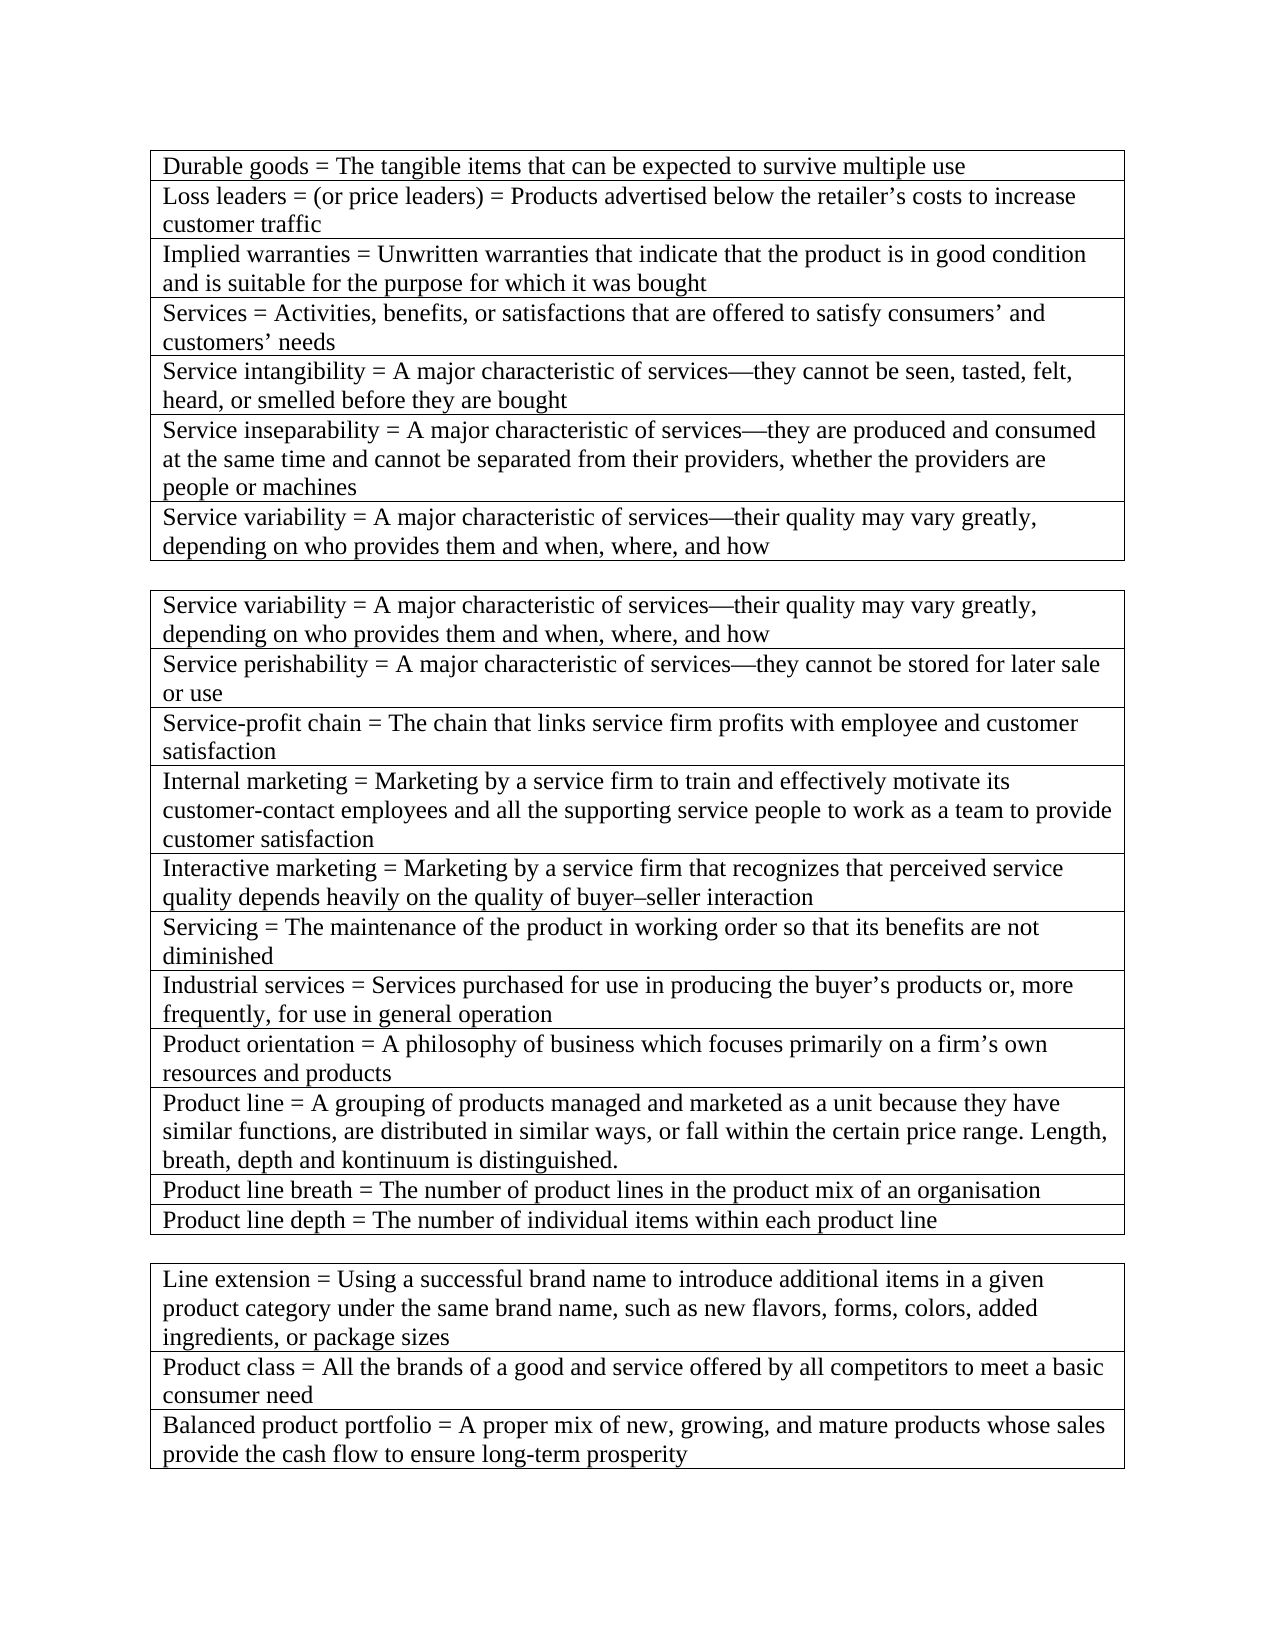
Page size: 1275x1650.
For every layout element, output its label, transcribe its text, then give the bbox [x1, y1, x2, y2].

table_cell Product line = A grouping of products managed and marketed as a unit because they have similar functions, are distributed in similar ways, or fall within the certain price range. Length, breath, depth and kontinuum is distinguished. [151, 1088, 1124, 1174]
table_cell Balanced product portfolio = A proper mix of new, growing, and mature products whose sales provide the cash flow to ensure long-term prosperity [151, 1410, 1124, 1468]
table_cell Loss leaders = (or price leaders) = Products advertised below the retailer’s costs to increase customer traffic [151, 181, 1124, 238]
table_cell Internal marketing = Marketing by a service firm to train and effectively motivate its customer-contact employees and all the supporting service people to work as a team to provide customer satisfaction [151, 766, 1124, 852]
table_cell Industrial services = Services purchased for use in producing the buyer’s products or, more frequently, for use in general operation [151, 971, 1124, 1028]
table_cell Product orientation = A philosophy of business which focuses primarily on a firm’s own resources and products [151, 1029, 1124, 1087]
table_cell Durable goods = The tangible items that can be expected to survive multiple use [151, 151, 1124, 180]
table_cell Servicing = The maintenance of the product in working order so that its benefits are not diminished [151, 912, 1124, 969]
table_cell Services = Activities, benefits, or satisfactions that are offered to satisfy consumers’ and customers’ needs [151, 298, 1124, 355]
table_header Service variability = A major characteristic of services—their quality may vary greatly, depending on who provides them and when, where, and how [151, 591, 1124, 648]
table_cell Product line breath = The number of product lines in the product mix of an organisation [151, 1175, 1124, 1204]
table_cell Implied warranties = Unwritten warranties that indicate that the product is in good condition and is suitable for the purpose for which it was bought [151, 239, 1124, 297]
table_cell Service intangibility = A major characteristic of services—they cannot be seen, tasted, felt, heard, or smelled before they are bought [151, 356, 1124, 414]
table_cell Product line depth = The number of individual items within each product line [151, 1205, 1124, 1233]
table_header Line extension = Using a successful brand name to introduce additional items in a given product category under the same brand name, such as new flavors, forms, colors, added ingredients, or package sizes [151, 1264, 1124, 1351]
table_cell Service perishability = A major characteristic of services—they cannot be stored for later sale or use [151, 649, 1124, 707]
table_cell Product class = All the brands of a good and service offered by all competitors to meet a basic consumer need [151, 1352, 1124, 1409]
table_cell Service inseparability = A major characteristic of services—they are produced and consumed at the same time and cannot be separated from their providers, whether the providers are people or machines [151, 415, 1124, 501]
table_cell Interactive marketing = Marketing by a service firm that recognizes that perceived service quality depends heavily on the quality of buyer–seller interaction [151, 854, 1124, 911]
table_cell Service variability = A major characteristic of services—their quality may vary greatly, depending on who provides them and when, where, and how [151, 502, 1124, 560]
table_cell Service-profit chain = The chain that links service firm profits with employee and customer satisfaction [151, 708, 1124, 765]
